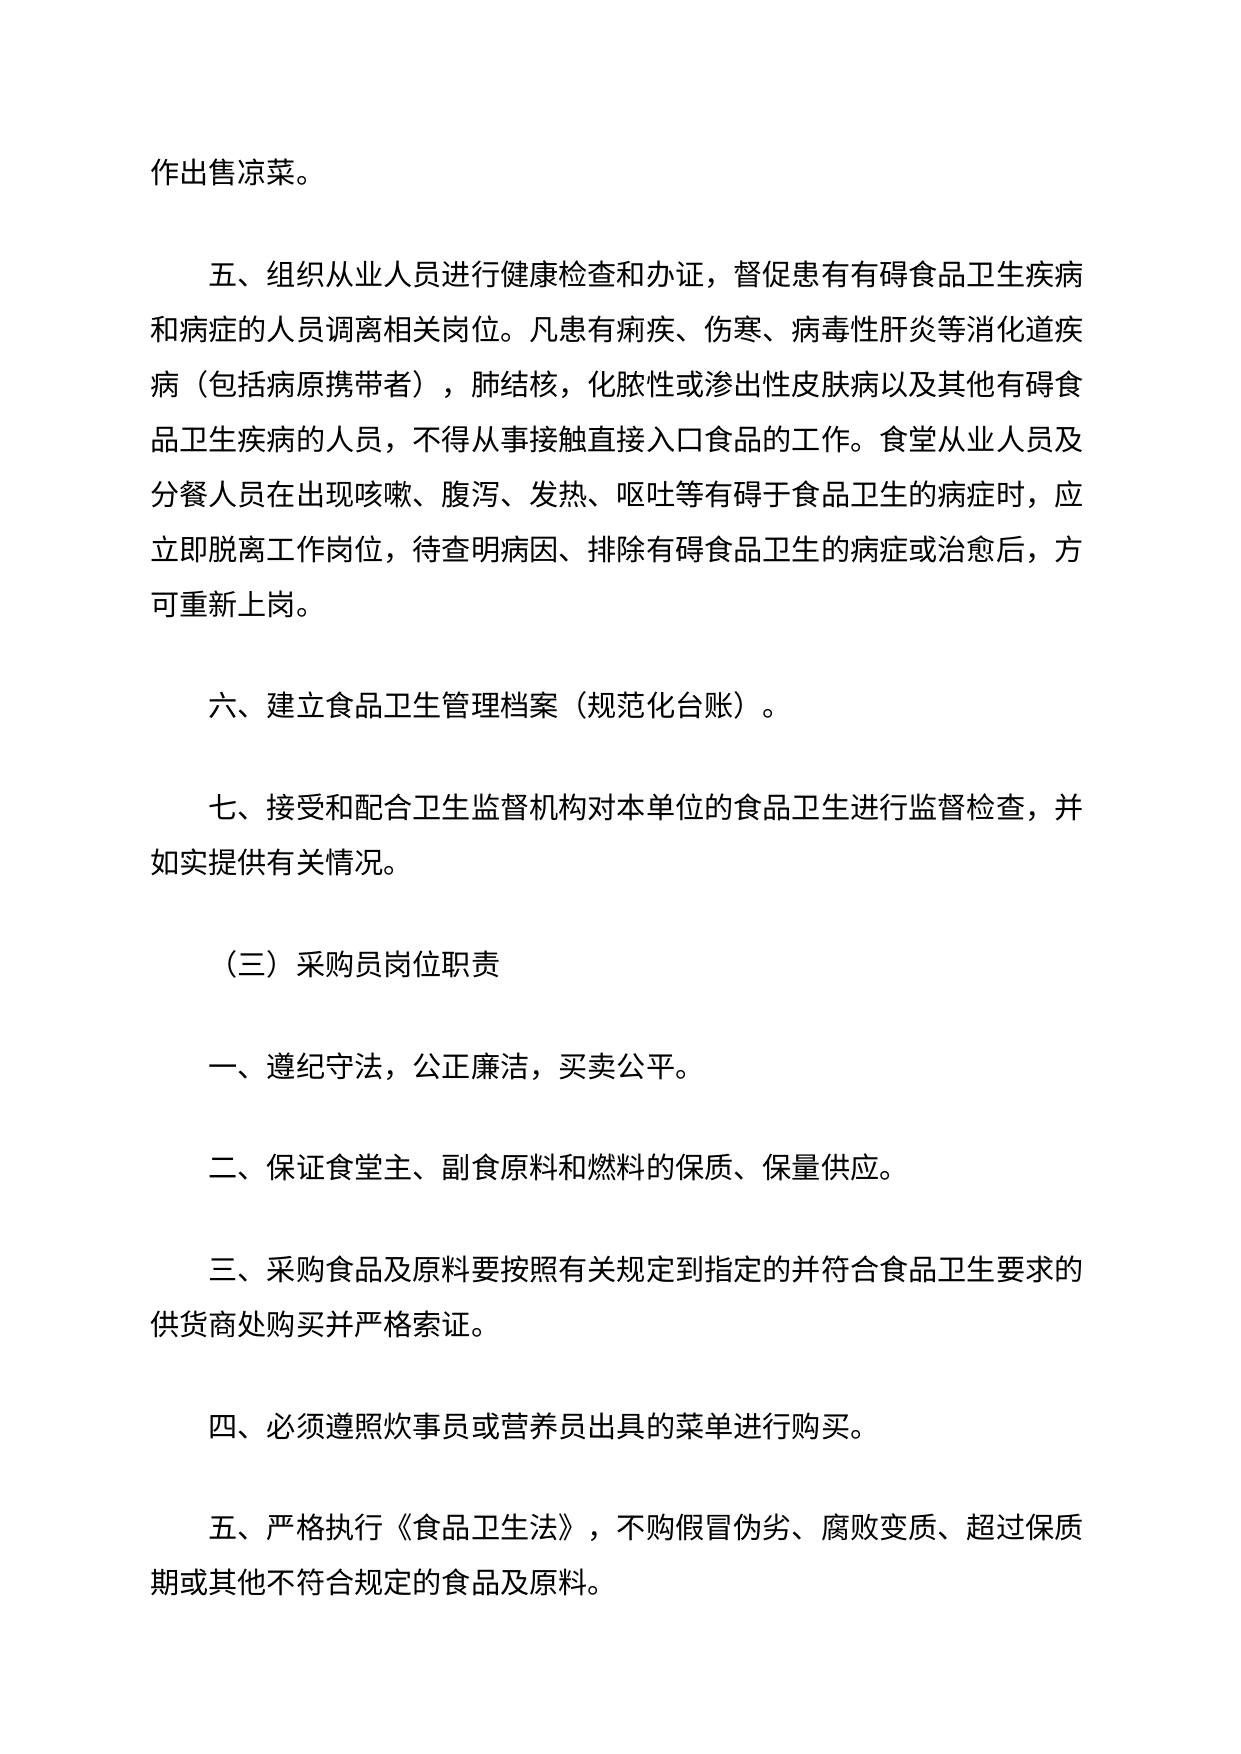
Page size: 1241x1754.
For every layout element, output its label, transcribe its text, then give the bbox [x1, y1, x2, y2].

text 六、建立食品卫生管理档案（规范化台账）。 [150, 683, 1090, 725]
text 五、严格执行《食品卫生法》，不购假冒伪劣、腐败变质、超过保质期或其他不符合规定的食品及原料。 [150, 1505, 1090, 1602]
text 七、接受和配合卫生监督机构对本单位的食品卫生进行监督检查，并如实提供有关情况。 [150, 785, 1090, 882]
text （三）采购员岗位职责 [150, 941, 1090, 984]
text 三、采购食品及原料要按照有关规定到指定的并符合食品卫生要求的供货商处购买并严格索证。 [150, 1247, 1090, 1344]
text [150, 150, 1090, 192]
text 二、保证食堂主、副食原料和燃料的保质、保量供应。 [150, 1145, 1090, 1187]
text 一、遵纪守法，公正廉洁，买卖公平。 [150, 1043, 1090, 1085]
text 四、必须遵照炊事员或营养员出具的菜单进行购买。 [150, 1403, 1090, 1446]
text 五、组织从业人员进行健康检查和办证，督促患有有碍食品卫生疾病和病症的人员调离相关岗位。凡患有痢疾、伤寒、病毒性肝炎等消化道疾病（包括病原携带者），肺结核，化脓性或渗出性皮肤病以及其他有碍食品卫生疾病的人员，不得从事接触直接入口食品的工作。食堂从业人员及分餐人员在出现咳嗽、腹泻、发热、呕吐等有碍于食品卫生的病症时，应立即脱离工作岗位，待查明病因、排除有碍食品卫生的病症或治愈后，方可重新上岗。 [150, 252, 1090, 623]
